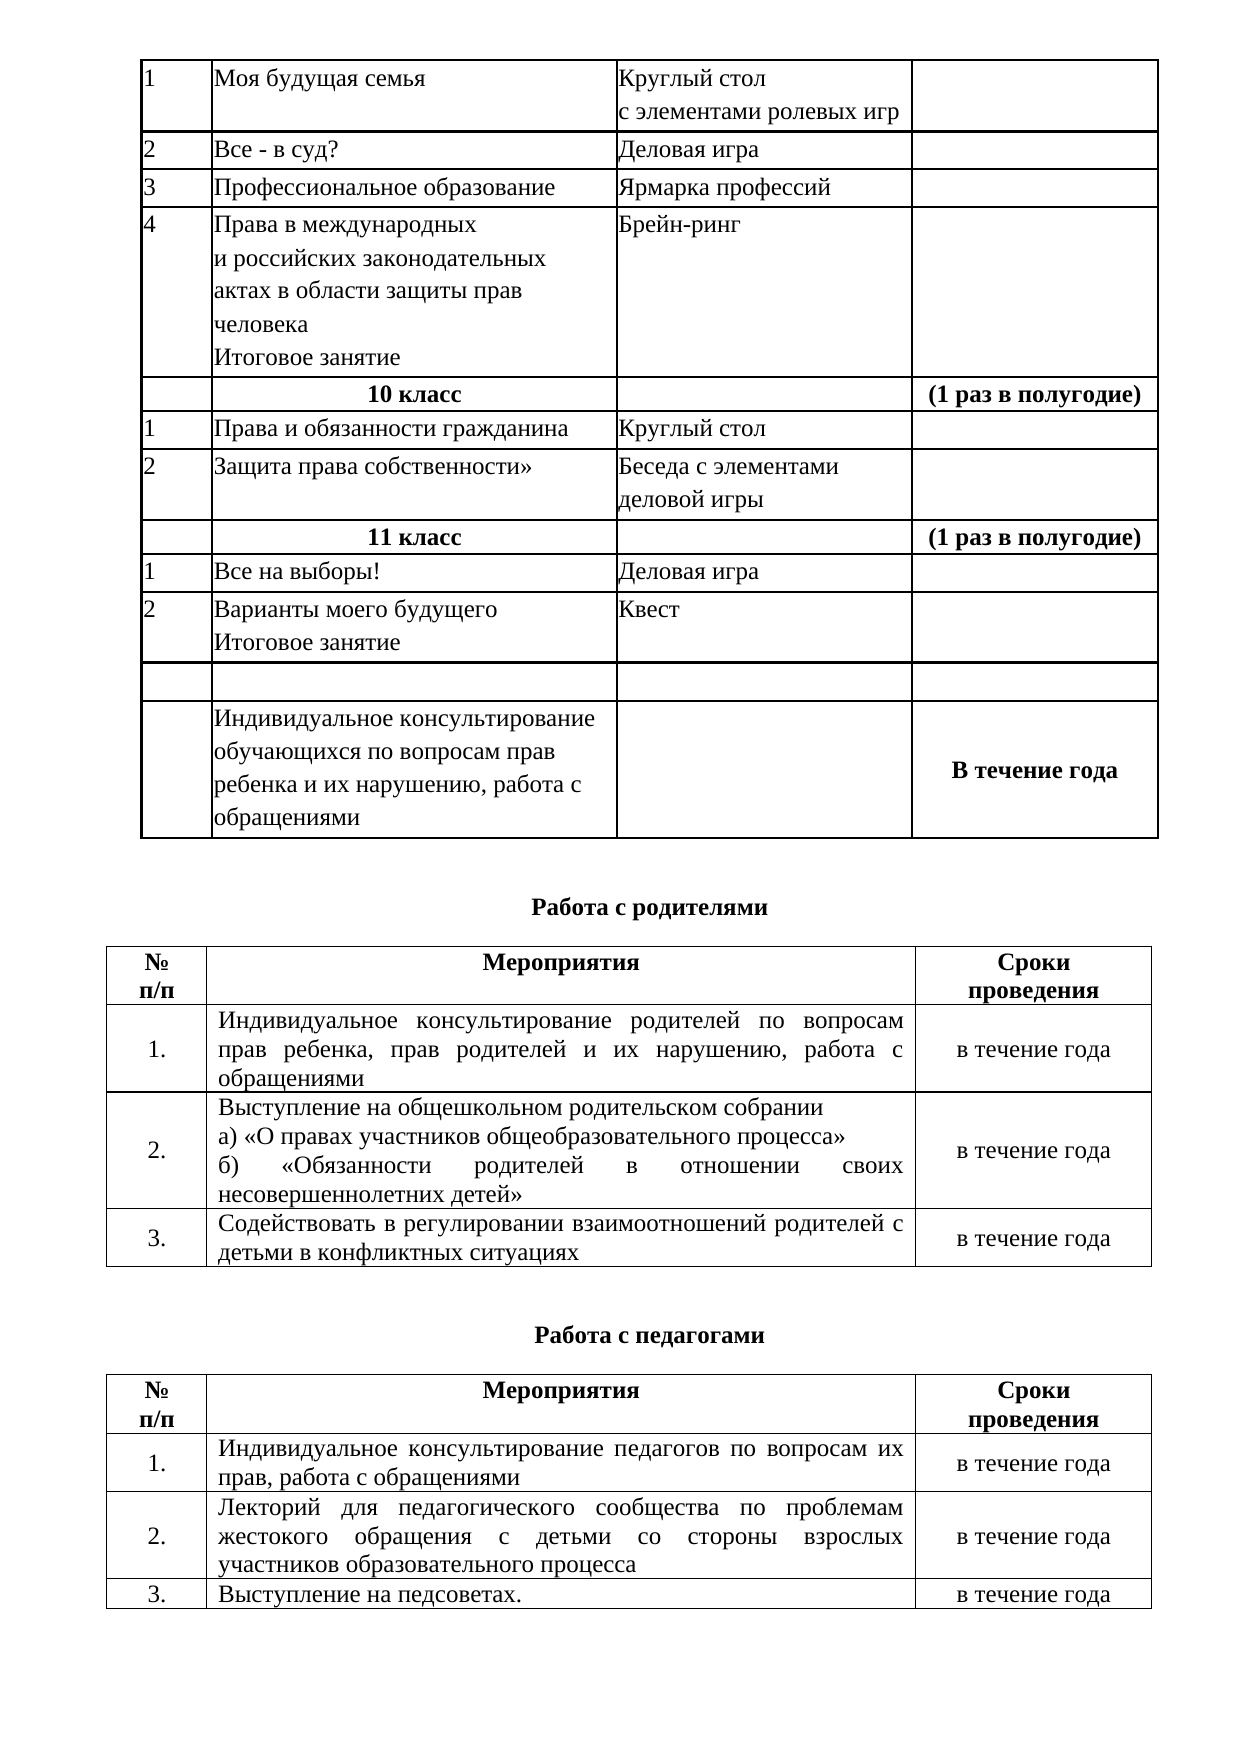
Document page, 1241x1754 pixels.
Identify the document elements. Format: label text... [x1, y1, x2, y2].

table_cell 1. [107, 1434, 206, 1491]
table_cell Все на выборы! [213, 555, 616, 591]
table_cell [913, 593, 1157, 661]
table_cell Содействовать в регулировании взаимоотношений родителей с детьми в конфликтных ситуациях [207, 1209, 915, 1266]
text Работа с родителями [118, 892, 1181, 920]
table_cell 1 [143, 412, 211, 448]
table_cell [213, 664, 616, 700]
table_cell Беседа с элементами деловой игры [618, 450, 911, 519]
table_cell 2. [107, 1492, 206, 1578]
table_cell Выступление на педсоветах. [207, 1579, 915, 1608]
table_cell [618, 378, 911, 410]
table_cell в течение года [916, 1579, 1151, 1608]
table_cell 2. [107, 1093, 206, 1207]
table_cell [618, 521, 911, 553]
table_cell 2 [143, 450, 211, 519]
table_header Сроки проведения [916, 947, 1151, 1004]
table_cell Выступление на общешкольном родительском собрании а) «О правах участников общеобразовательного процесса» б) «Обязанности родителей в отношении своих несовершеннолетних детей» [207, 1093, 915, 1207]
table_cell Квест [618, 593, 911, 661]
table_header Мероприятия [207, 1375, 915, 1432]
table_cell 3. [107, 1209, 206, 1266]
table_cell 2 [143, 133, 211, 168]
table_cell Индивидуальное консультирование обучающихся по вопросам прав ребенка и их нарушению, работа с обращениями [213, 702, 616, 837]
table_cell (1 раз в полугодие) [913, 378, 1157, 410]
table_cell Круглый стол с элементами ролевых игр [618, 61, 911, 130]
table_cell [913, 450, 1157, 519]
table_cell [143, 664, 211, 700]
table_cell Деловая игра [618, 555, 911, 591]
table_cell [143, 702, 211, 837]
table_header № п/п [107, 947, 206, 1004]
table_cell Варианты моего будущего Итоговое занятие [213, 593, 616, 661]
table_header Мероприятия [207, 947, 915, 1004]
table_cell В течение года [913, 702, 1157, 837]
table_cell [618, 702, 911, 837]
table_cell Индивидуальное консультирование родителей по вопросам прав ребенка, прав родителей и их нарушению, работа с обращениями [207, 1005, 915, 1091]
table_cell Все - в суд? [213, 133, 616, 168]
table_header Сроки проведения [916, 1375, 1151, 1432]
table_cell 1. [107, 1005, 206, 1091]
table_cell Права и обязанности гражданина [213, 412, 616, 448]
text Работа с педагогами [118, 1320, 1181, 1349]
table_cell Профессиональное образование [213, 170, 616, 206]
table_cell в течение года [916, 1434, 1151, 1491]
table_cell Круглый стол [618, 412, 911, 448]
table_cell в течение года [916, 1209, 1151, 1266]
table_cell 2 [143, 593, 211, 661]
table_cell [913, 170, 1157, 206]
table_cell в течение года [916, 1093, 1151, 1207]
table_cell Брейн-ринг [618, 208, 911, 376]
table_cell [913, 208, 1157, 376]
table_cell Моя будущая семья [213, 61, 616, 130]
table_cell (1 раз в полугодие) [913, 521, 1157, 553]
table_cell 1 [143, 555, 211, 591]
table_cell [913, 555, 1157, 591]
table_cell Лекторий для педагогического сообщества по проблемам жестокого обращения с детьми со стороны взрослых участников образовательного процесса [207, 1492, 915, 1578]
table_header № п/п [107, 1375, 206, 1432]
table_cell 1 [143, 61, 211, 130]
table_cell 11 класс [213, 521, 616, 553]
table_cell Ярмарка профессий [618, 170, 911, 206]
table_cell в течение года [916, 1005, 1151, 1091]
table_cell [618, 664, 911, 700]
table_cell [913, 664, 1157, 700]
table_cell Права в международных и российских законодательных актах в области защиты прав человека Итоговое занятие [213, 208, 616, 376]
table_cell [913, 412, 1157, 448]
table_cell Защита права собственности» [213, 450, 616, 519]
table_cell 3 [143, 170, 211, 206]
table_cell 3. [107, 1579, 206, 1608]
table_cell 4 [143, 208, 211, 376]
table_cell в течение года [916, 1492, 1151, 1578]
table_cell [913, 61, 1157, 130]
table_cell [143, 521, 211, 553]
table_cell 10 класс [213, 378, 616, 410]
table_cell Индивидуальное консультирование педагогов по вопросам их прав, работа с обращениями [207, 1434, 915, 1491]
table_cell Деловая игра [618, 133, 911, 168]
table_cell [913, 133, 1157, 168]
table_cell [143, 378, 211, 410]
